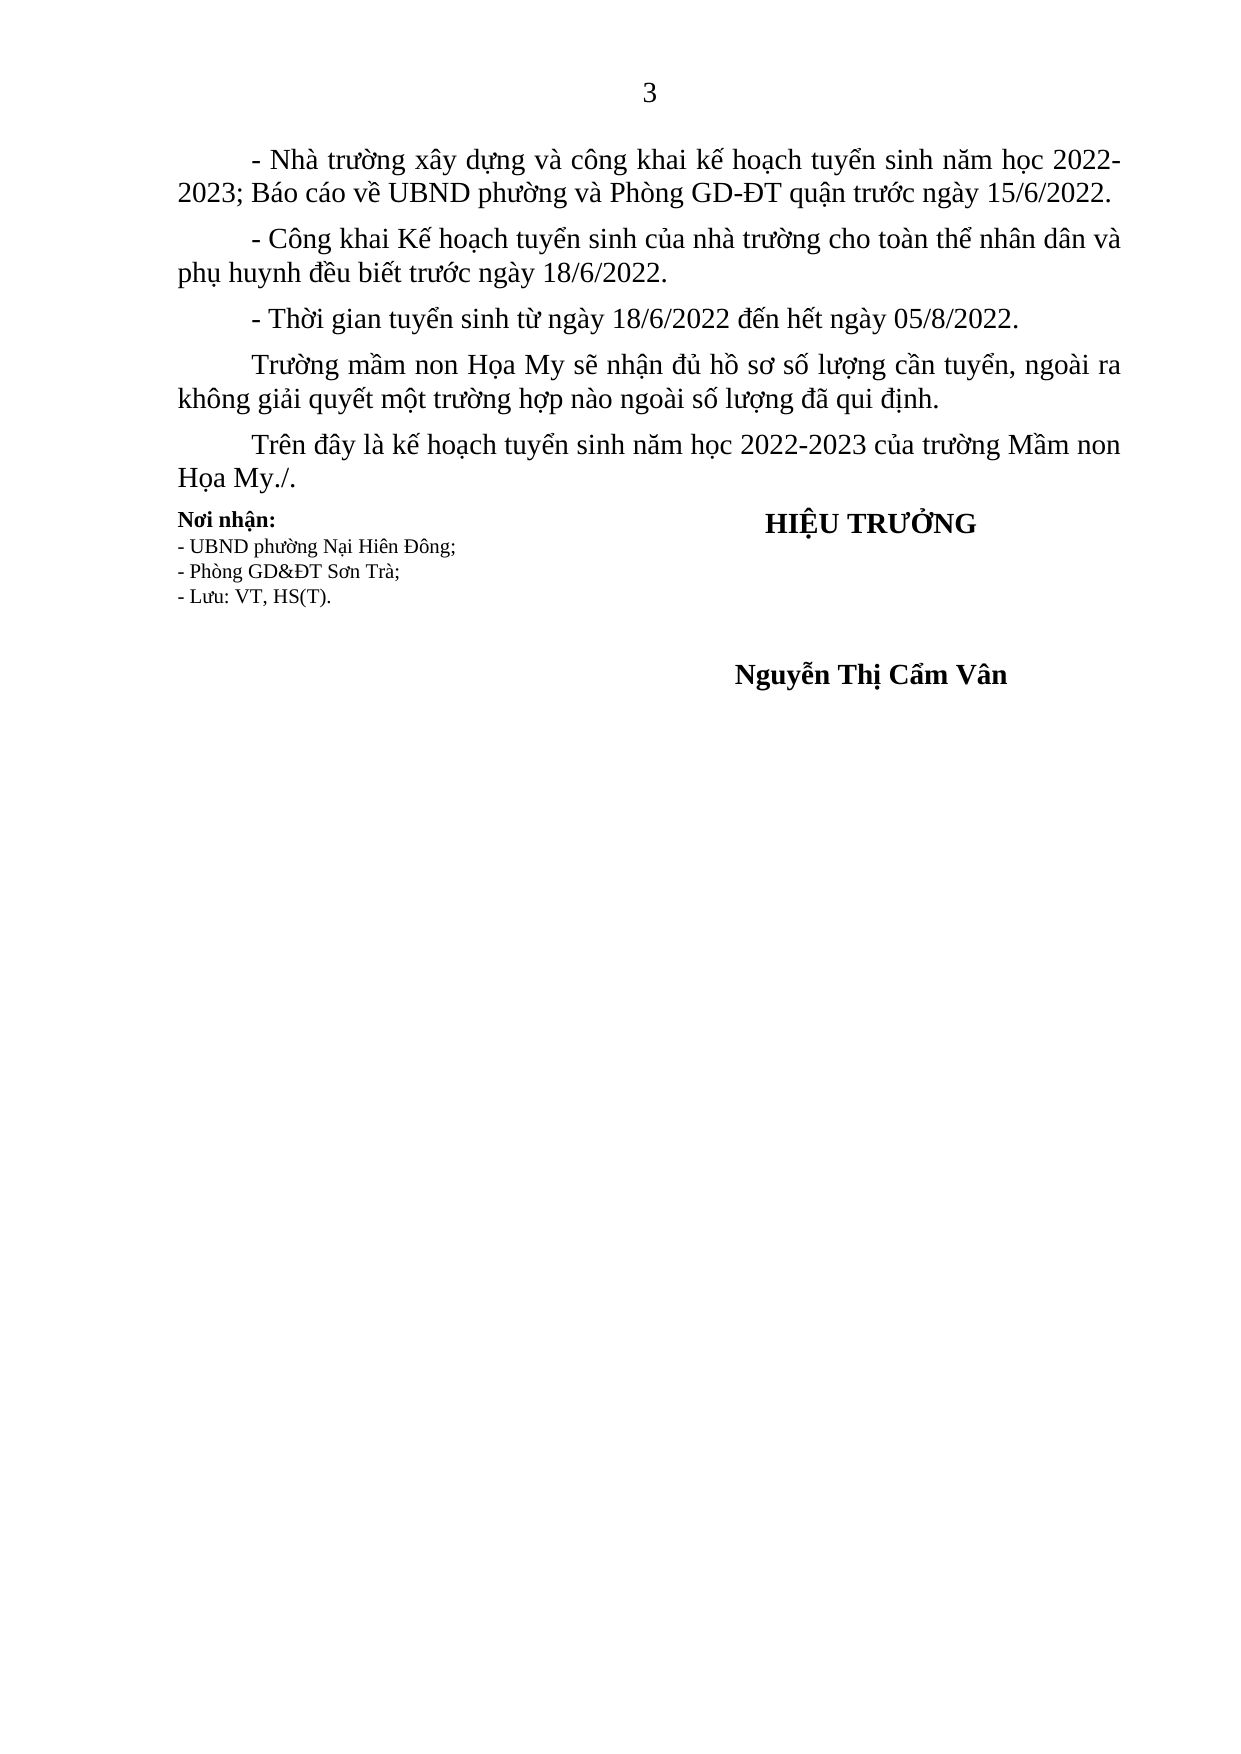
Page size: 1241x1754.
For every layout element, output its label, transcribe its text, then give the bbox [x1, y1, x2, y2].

table_header HIỆU TRƯỞNG Nguyễn Thị Cẩm Vân [609, 506, 1133, 712]
text - Công khai Kế hoạch tuyển sinh của nhà trường cho toàn thể nhân dân và phụ huynh đều biết trước ngày 18/6/2022. [177, 222, 1122, 289]
text - Nhà trường xây dựng và công khai kế hoạch tuyển sinh năm học 2022-2023; Báo cáo về UBND phường và Phòng GD-ĐT quận trước ngày 15/6/2022. [177, 142, 1122, 209]
text - Thời gian tuyển sinh từ ngày 18/6/2022 đến hết ngày 05/8/2022. [177, 301, 1122, 335]
table_header Nơi nhận: - UBND phường Nại Hiên Đông; - Phòng GD&ĐT Sơn Trà; - Lưu: VT, HS(T). [166, 506, 608, 712]
text Trường mầm non Họa My sẽ nhận đủ hồ sơ số lượng cần tuyển, ngoài ra không giải quyết một trường hợp nào ngoài số lượng đã qui định. [177, 347, 1122, 414]
text Trên đây là kế hoạch tuyển sinh năm học 2022-2023 của trường Mầm non Họa My./. [177, 427, 1122, 494]
